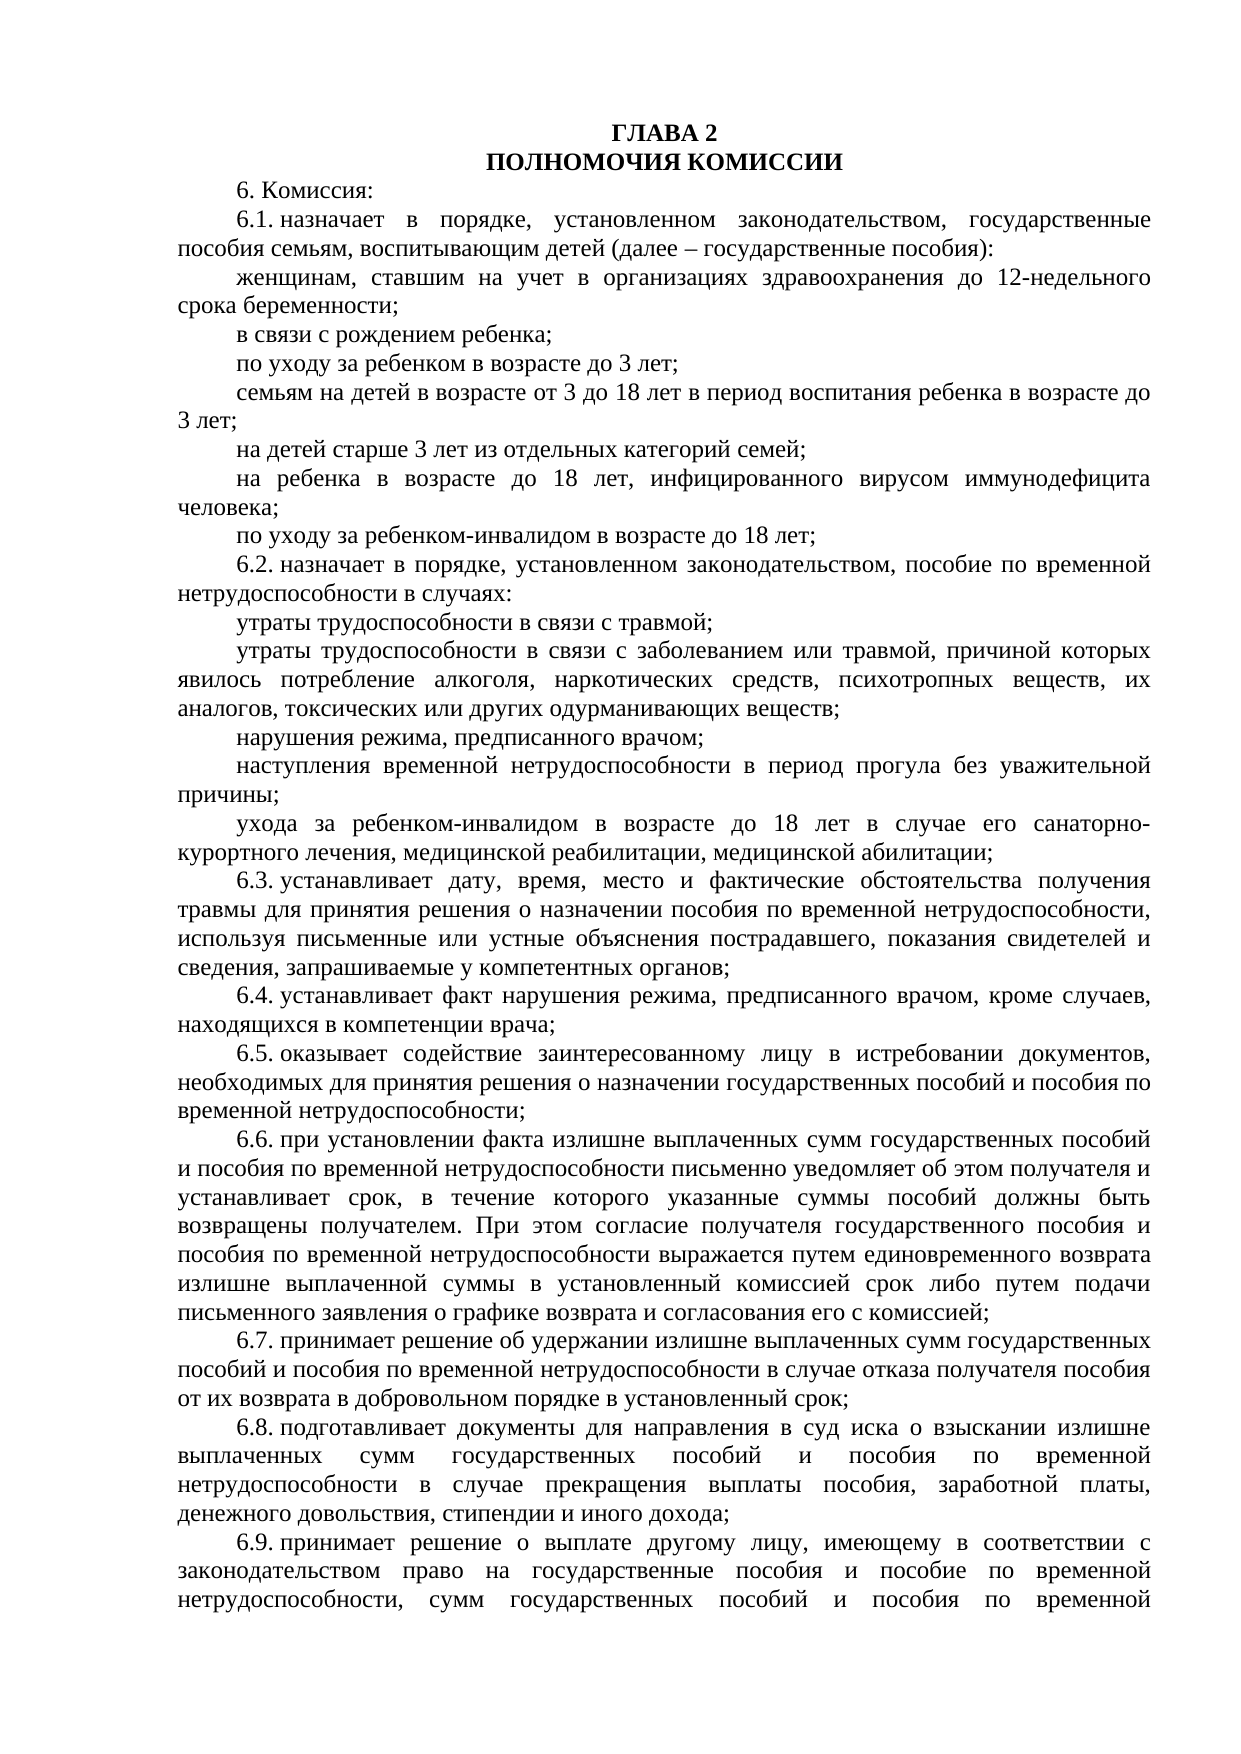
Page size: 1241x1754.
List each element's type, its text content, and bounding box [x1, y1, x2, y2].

text на ребенка в возрасте до 18 лет, инфицированного вирусом иммунодефицита человека; [177, 463, 1152, 521]
text 6.8. подготавливает документы для направления в суд иска о взыскании излишне выплаченных сумм государственных пособий и пособия по временной нетрудоспособности в случае прекращения выплаты пособия, заработной платы, денежного довольствия, стипендии и иного дохода; [177, 1412, 1152, 1527]
text ухода за ребенком-инвалидом в возрасте до 18 лет в случае его санаторно-курортного лечения, медицинской реабилитации, медицинской абилитации; [177, 808, 1152, 866]
text 6.7. принимает решение об удержании излишне выплаченных сумм государственных пособий и пособия по временной нетрудоспособности в случае отказа получателя пособия от их возврата в добровольном порядке в установленный срок; [177, 1326, 1152, 1412]
text по уходу за ребенком в возрасте до 3 лет; [177, 348, 1152, 377]
text ГЛАВА 2 ПОЛНОМОЧИЯ КОМИССИИ [177, 118, 1152, 176]
text женщинам, ставшим на учет в организациях здравоохранения до 12-недельного срока беременности; [177, 262, 1152, 319]
text утраты трудоспособности в связи с заболеванием или травмой, причиной которых явилось потребление алкоголя, наркотических средств, психотропных веществ, их аналогов, токсических или других одурманивающих веществ; [177, 636, 1152, 722]
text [177, 1527, 1152, 1613]
text 6.6. при установлении факта излишне выплаченных сумм государственных пособий и пособия по временной нетрудоспособности письменно уведомляет об этом получателя и устанавливает срок, в течение которого указанные суммы пособий должны быть возвращены получателем. При этом согласие получателя государственного пособия и пособия по временной нетрудоспособности выражается путем единовременного возврата излишне выплаченной суммы в установленный комиссией срок либо путем подачи письменного заявления о графике возврата и согласования его с комиссией; [177, 1124, 1152, 1326]
text по уходу за ребенком-инвалидом в возрасте до 18 лет; [177, 521, 1152, 549]
text 6.1. назначает в порядке, установленном законодательством, государственные пособия семьям, воспитывающим детей (далее – государственные пособия): [177, 204, 1152, 262]
text нарушения режима, предписанного врачом; [177, 722, 1152, 751]
text в связи с рождением ребенка; [177, 319, 1152, 348]
text 6.4. устанавливает факт нарушения режима, предписанного врачом, кроме случаев, находящихся в компетенции врача; [177, 981, 1152, 1038]
text 6. Комиссия: [177, 176, 1152, 204]
text утраты трудоспособности в связи с травмой; [177, 607, 1152, 636]
text 6.5. оказывает содействие заинтересованному лицу в истребовании документов, необходимых для принятия решения о назначении государственных пособий и пособия по временной нетрудоспособности; [177, 1038, 1152, 1124]
text семьям на детей в возрасте от 3 до 18 лет в период воспитания ребенка в возрасте до 3 лет; [177, 377, 1152, 434]
text на детей старше 3 лет из отдельных категорий семей; [177, 434, 1152, 463]
text наступления временной нетрудоспособности в период прогула без уважительной причины; [177, 751, 1152, 808]
text 6.2. назначает в порядке, установленном законодательством, пособие по временной нетрудоспособности в случаях: [177, 549, 1152, 607]
text 6.3. устанавливает дату, время, место и фактические обстоятельства получения травмы для принятия решения о назначении пособия по временной нетрудоспособности, используя письменные или устные объяснения пострадавшего, показания свидетелей и сведения, запрашиваемые у компетентных органов; [177, 866, 1152, 981]
